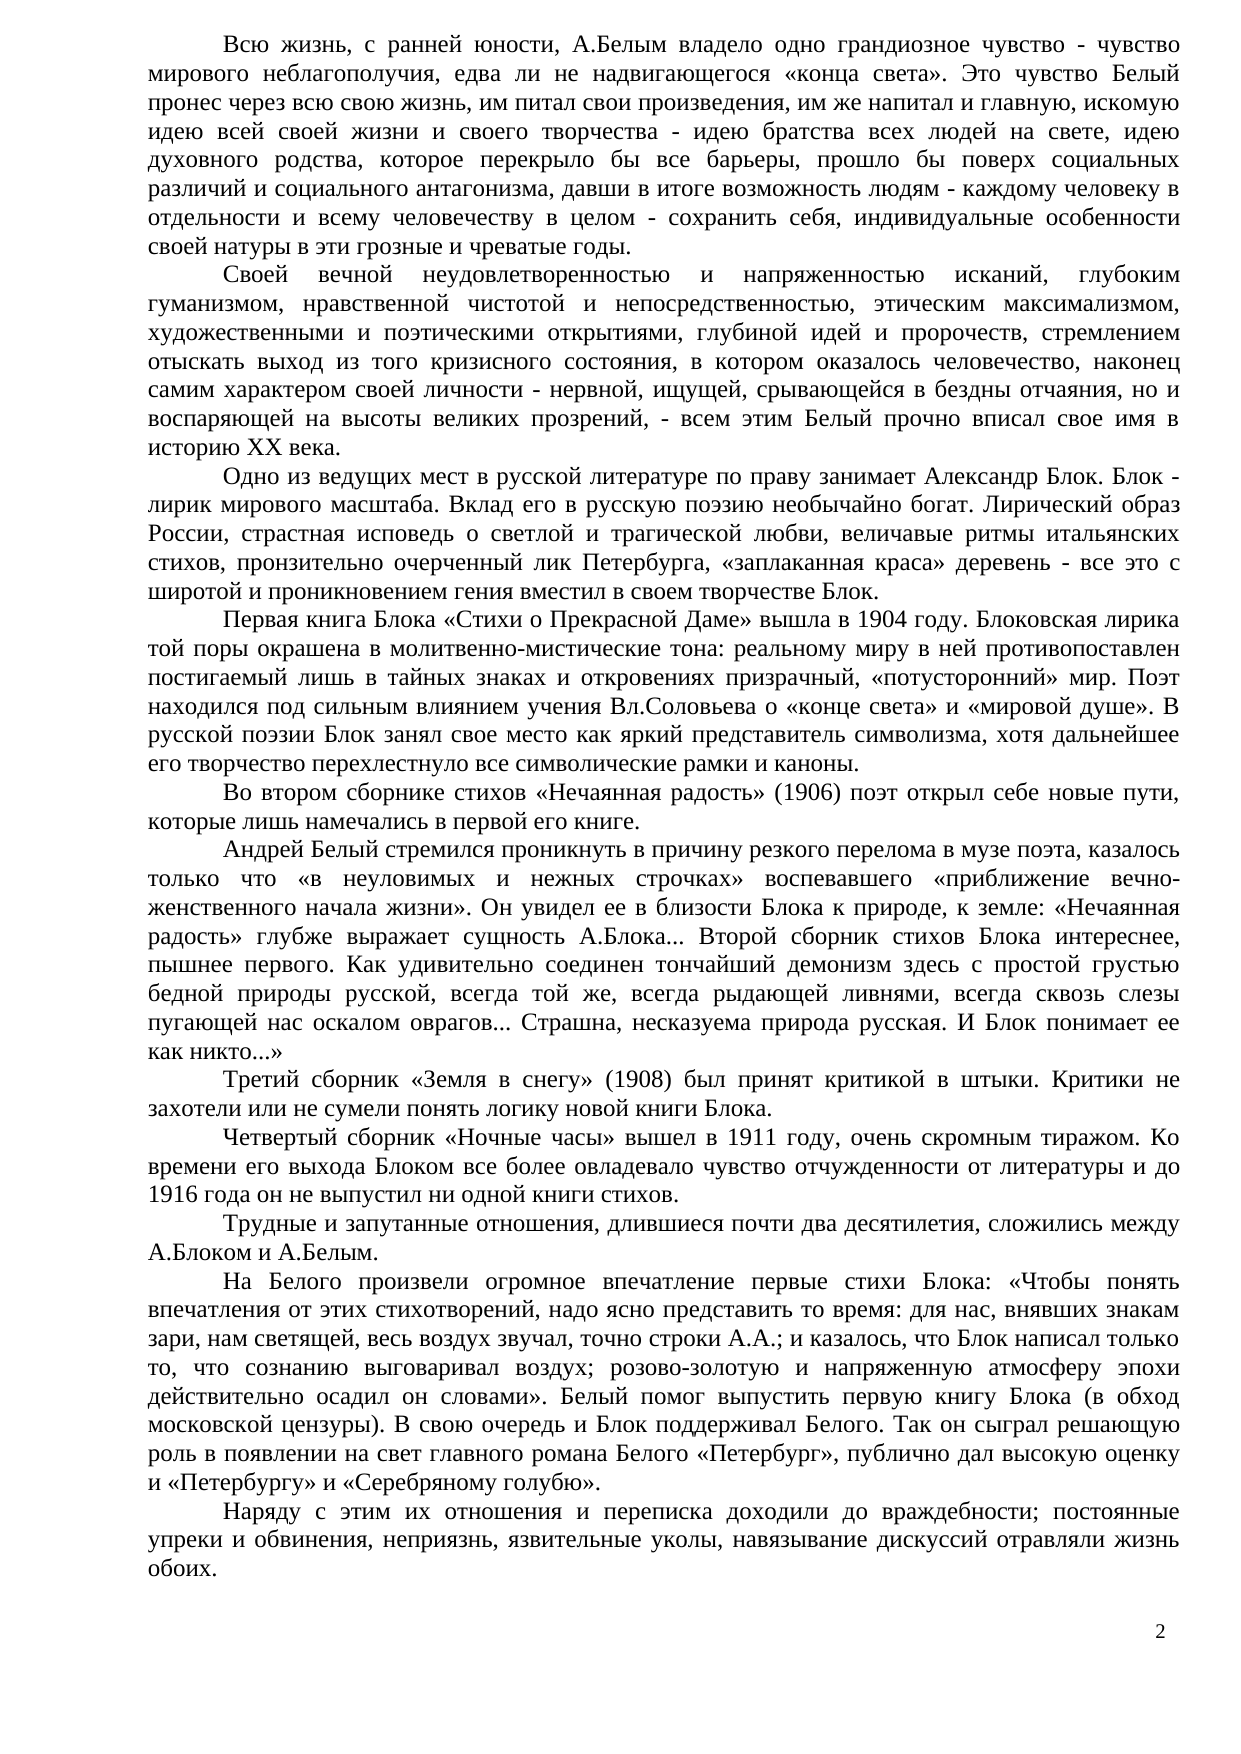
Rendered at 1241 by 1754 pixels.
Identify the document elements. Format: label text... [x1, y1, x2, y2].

text Трудные и запутанные отношения, длившиеся почти два десятилетия, сложились между А.Блоком и А.Белым. [148, 1208, 1181, 1266]
text Андрей Белый стремился проникнуть в причину резкого перелома в музе поэта, казалось только что «в неуловимых и нежных строчках» воспевавшего «приближение вечно-женственного начала жизни». Он увидел ее в близости Блока к природе, к земле: «Нечаянная радость» глубже выражает сущность А.Блока... Второй сборник стихов Блока интереснее, пышнее первого. Как удивительно соединен тончайший демонизм здесь с простой грустью бедной природы русской, всегда той же, всегда рыдающей ливнями, всегда сквозь слезы пугающей нас оскалом оврагов... Страшна, несказуема природа русская. И Блок понимает ее как никто...» [148, 834, 1181, 1064]
text Третий сборник «Земля в снегу» (1908) был принят критикой в штыки. Критики не захотели или не сумели понять логику новой книги Блока. [148, 1064, 1181, 1122]
text Наряду с этим их отношения и переписка доходили до враждебности; постоянные упреки и обвинения, неприязнь, язвительные уколы, навязывание дискуссий отравляли жизнь обоих. [148, 1496, 1181, 1582]
text Четвертый сборник «Ночные часы» вышел в 1911 году, очень скромным тиражом. Ко времени его выхода Блоком все более овладевало чувство отчужденности от литературы и до 1916 года он не выпустил ни одной книги стихов. [148, 1122, 1181, 1208]
text Во втором сборнике стихов «Нечаянная радость» (1906) поэт открыл себе новые пути, которые лишь намечались в первой его книге. [148, 777, 1181, 834]
text Первая книга Блока «Стихи о Прекрасной Даме» вышла в 1904 году. Блоковская лирика той поры окрашена в молитвенно-мистические тона: реальному миру в ней противопоставлен постигаемый лишь в тайных знаках и откровениях призрачный, «потусторонний» мир. Поэт находился под сильным влиянием учения Вл.Соловьева о «конце света» и «мировой душе». В русской поэзии Блок занял свое место как яркий представитель символизма, хотя дальнейшее его творчество перехлестнуло все символические рамки и каноны. [148, 604, 1181, 777]
text Одно из ведущих мест в русской литературе по праву занимает Александр Блок. Блок - лирик мирового масштаба. Вклад его в русскую поэзию необычайно богат. Лирический образ России, страстная исповедь о светлой и трагической любви, величавые ритмы итальянских стихов, пронзительно очерченный лик Петербурга, «заплаканная краса» деревень - все это с широтой и проникновением гения вместил в своем творчестве Блок. [148, 461, 1181, 604]
text Всю жизнь, с ранней юности, А.Белым владело одно грандиозное чувство - чувство мирового неблагополучия, едва ли не надвигающегося «конца света». Это чувство Белый пронес через всю свою жизнь, им питал свои произведения, им же напитал и главную, искомую идею всей своей жизни и своего творчества - идею братства всех людей на свете, идею духовного родства, которое перекрыло бы все барьеры, прошло бы поверх социальных различий и социального антагонизма, давши в итоге возможность людям - каждому человеку в отдельности и всему человечеству в целом - сохранить себя, индивидуальные особенности своей натуры в эти грозные и чреватые годы. [148, 29, 1181, 259]
text На Белого произвели огромное впечатление первые стихи Блока: «Чтобы понять впечатления от этих стихотворений, надо ясно представить то время: для нас, внявших знакам зари, нам светящей, весь воздух звучал, точно строки А.А.; и казалось, что Блок написал только то, что сознанию выговаривал воздух; розово-золотую и напряженную атмосферу эпохи действительно осадил он словами». Белый помог выпустить первую книгу Блока (в обход московской цензуры). В свою очередь и Блок поддерживал Белого. Так он сыграл решающую роль в появлении на свет главного романа Белого «Петербург», публично дал высокую оценку и «Петербургу» и «Серебряному голубю». [148, 1266, 1181, 1496]
text Своей вечной неудовлетворенностью и напряженностью исканий, глубоким гуманизмом, нравственной чистотой и непосредственностью, этическим максимализмом, художественными и поэтическими открытиями, глубиной идей и пророчеств, стремлением отыскать выход из того кризисного состояния, в котором оказалось человечество, наконец самим характером своей личности - нервной, ищущей, срывающейся в бездны отчаяния, но и воспаряющей на высоты великих прозрений, - всем этим Белый прочно вписал свое имя в историю ХХ века. [148, 259, 1181, 461]
